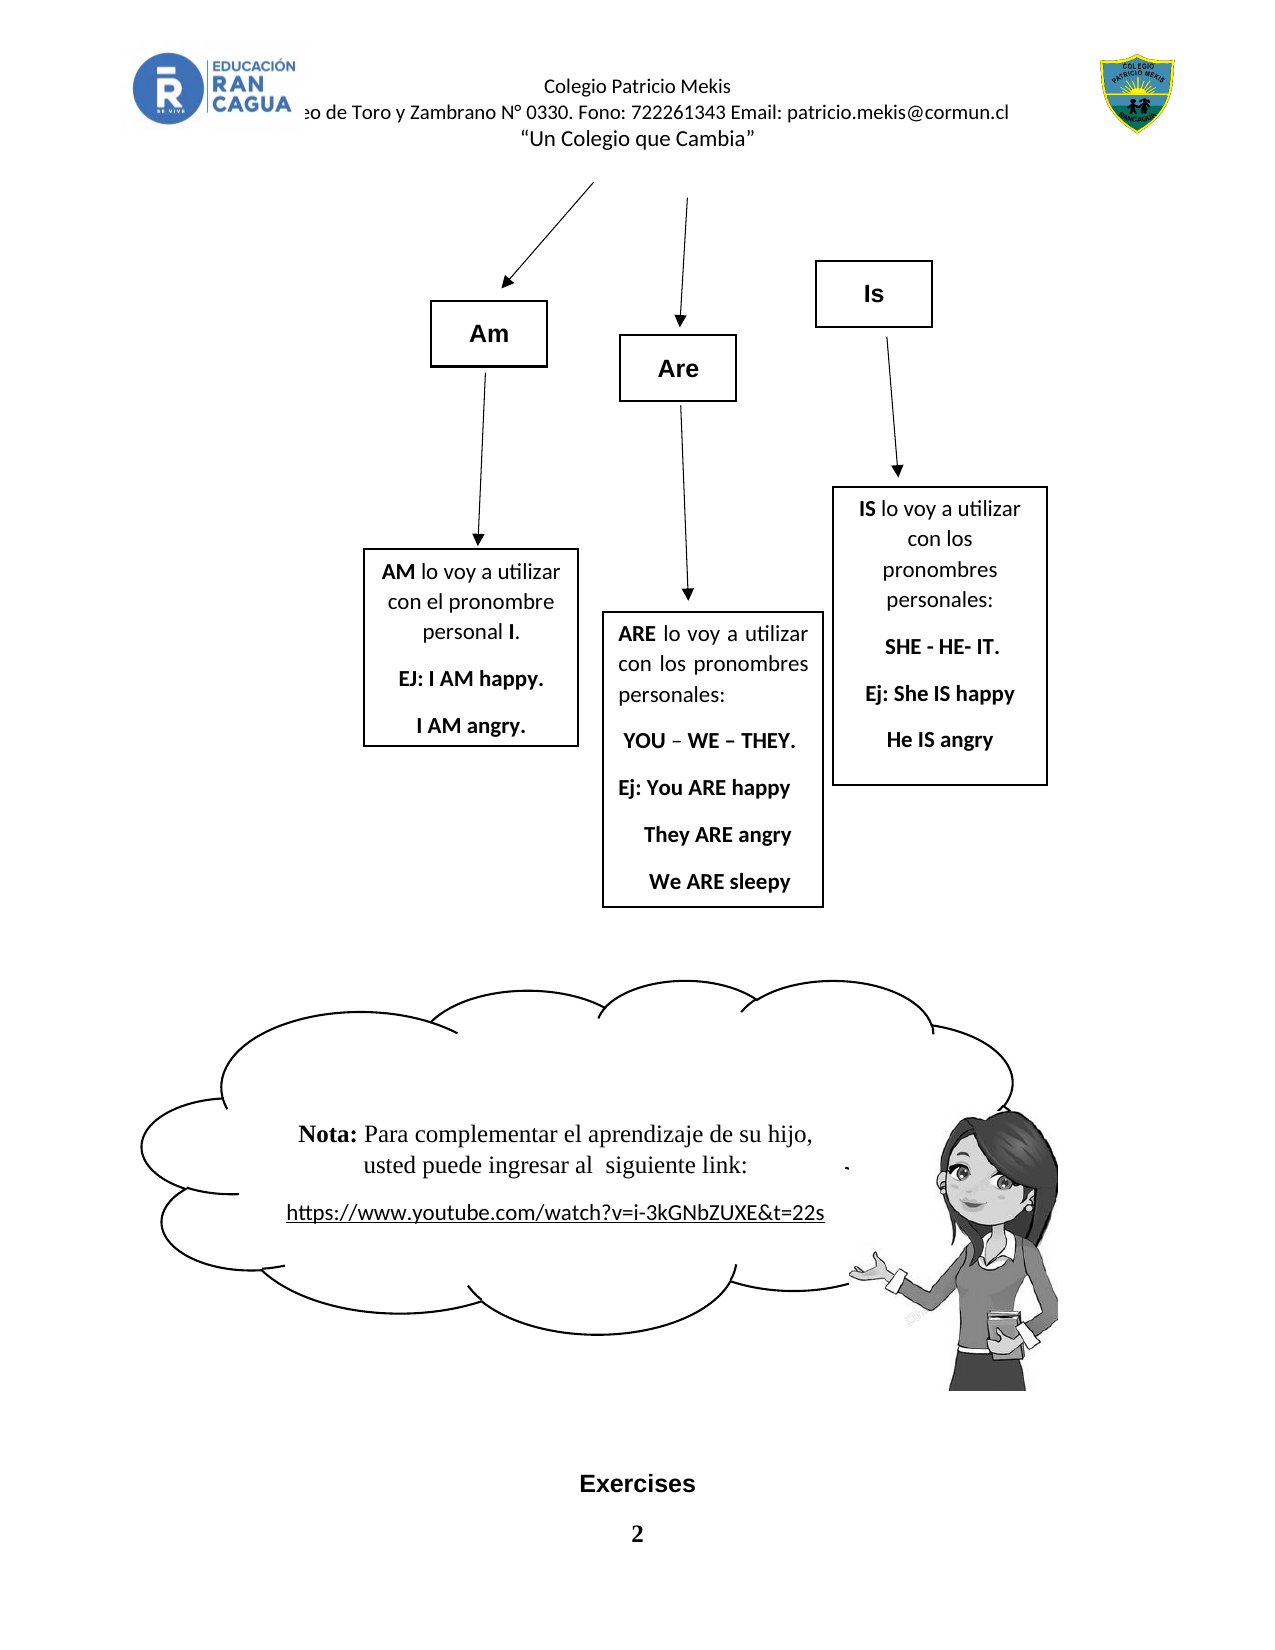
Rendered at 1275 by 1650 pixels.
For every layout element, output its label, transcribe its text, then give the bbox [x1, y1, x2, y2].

text Exercises [75, 1469, 1200, 1497]
picture [1093, 46, 1179, 138]
picture [120, 40, 304, 131]
